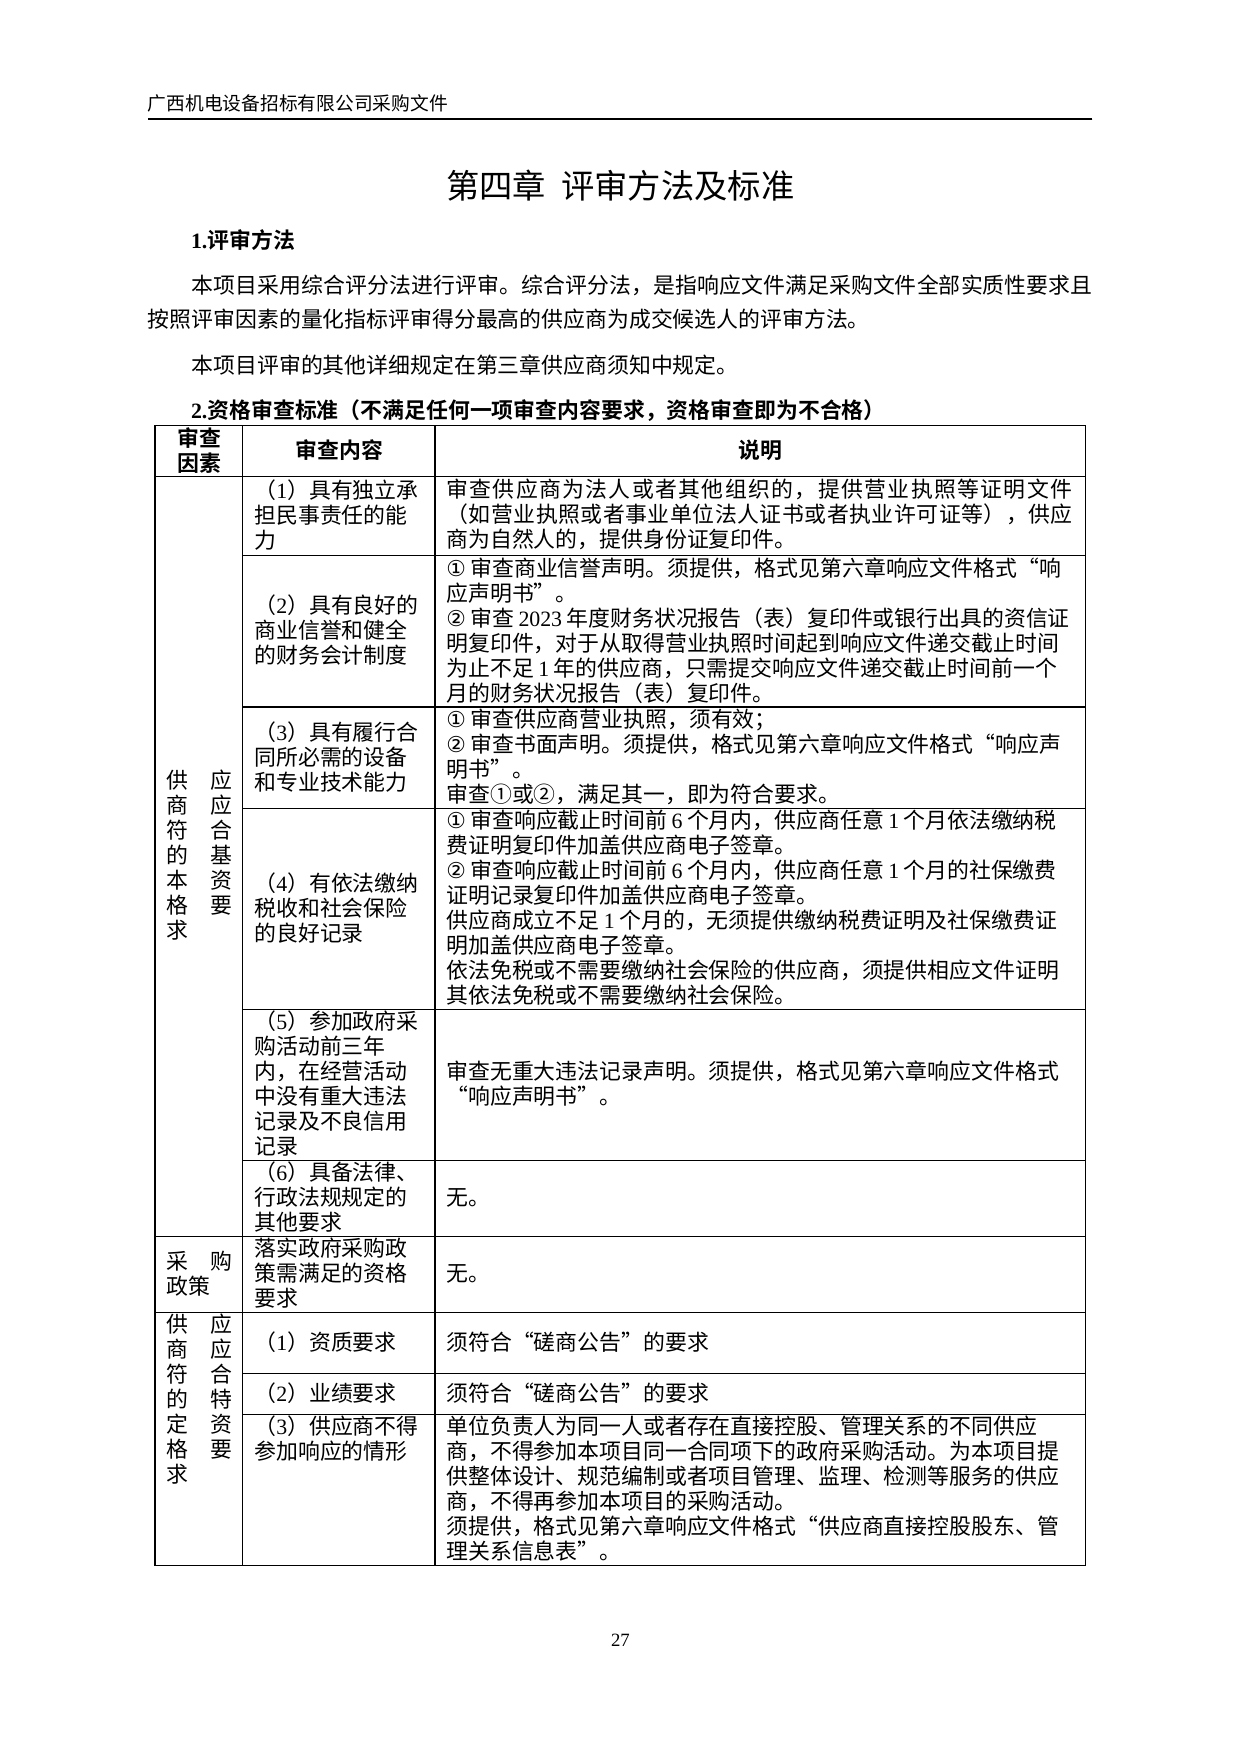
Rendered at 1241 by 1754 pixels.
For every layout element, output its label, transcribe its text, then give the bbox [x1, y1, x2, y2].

table_cell 审查无重大违法记录声明。须提供，格式见第六章响应文件格式“响应声明书”。 [436, 1010, 1085, 1159]
text 第四章 评审方法及标准 [148, 160, 1092, 208]
table_cell 落实政府采购政策需满足的资格要求 [243, 1237, 434, 1312]
table_cell 单位负责人为同一人或者存在直接控股、管理关系的不同供应商，不得参加本项目同一合同项下的政府采购活动。为本项目提供整体设计、规范编制或者项目管理、监理、检测等服务的供应商，不得再参加本项目的采购活动。 须提供，格式见第六章响应文件格式“供应商直接控股股东、管理关系信息表”。 [436, 1415, 1085, 1565]
table_cell 供应商应符合的特定资格要求 [156, 1313, 242, 1565]
text 本项目评审的其他详细规定在第三章供应商须知中规定。 [148, 346, 1092, 379]
table_cell （2）具有良好的商业信誉和健全的财务会计制度 [243, 556, 434, 706]
table_cell （1）资质要求 [243, 1313, 434, 1372]
table_cell ①审查响应截止时间前6个月内，供应商任意1个月依法缴纳税费证明复印件加盖供应商电子签章。 ②审查响应截止时间前6个月内，供应商任意1个月的社保缴费证明记录复印件加盖供应商电子签章。 供应商成立不足1个月的，无须提供缴纳税费证明及社保缴费证明加盖供应商电子签章。 依法免税或不需要缴纳社会保险的供应商，须提供相应文件证明其依法免税或不需要缴纳社会保险。 [436, 809, 1085, 1008]
table_cell （2）业绩要求 [243, 1374, 434, 1414]
text 本项目采用综合评分法进行评审。综合评分法，是指响应文件满足采购文件全部实质性要求且按照评审因素的量化指标评审得分最高的供应商为成交候选人的评审方法。 [148, 267, 1092, 333]
text 1.评审方法 [148, 221, 1092, 254]
table_cell （3）供应商不得参加响应的情形 [243, 1415, 434, 1565]
table_cell 须符合“磋商公告”的要求 [436, 1313, 1085, 1372]
table_cell 供应商应符合的基本资格要求 [156, 477, 242, 1236]
text 2.资格审查标准（不满足任何一项审查内容要求，资格审查即为不合格） [148, 392, 1092, 425]
table_header 审查内容 [243, 426, 434, 476]
table_cell ①审查商业信誉声明。须提供，格式见第六章响应文件格式“响应声明书”。 ②审查2023年度财务状况报告（表）复印件或银行出具的资信证明复印件，对于从取得营业执照时间起到响应文件递交截止时间为止不足1年的供应商，只需提交响应文件递交截止时间前一个月的财务状况报告（表）复印件。 [436, 556, 1085, 706]
table_header 说明 [436, 426, 1085, 476]
table_cell ①审查供应商营业执照，须有效； ②审查书面声明。须提供，格式见第六章响应文件格式“响应声明书”。 审查①或②，满足其一，即为符合要求。 [436, 708, 1085, 807]
table_cell （6）具备法律、行政法规规定的其他要求 [243, 1161, 434, 1236]
table_cell （3）具有履行合同所必需的设备和专业技术能力 [243, 708, 434, 807]
table_header 审查因素 [156, 426, 242, 476]
table_cell （1）具有独立承担民事责任的能力 [243, 477, 434, 555]
table_cell 审查供应商为法人或者其他组织的，提供营业执照等证明文件（如营业执照或者事业单位法人证书或者执业许可证等），供应商为自然人的，提供身份证复印件。 [436, 477, 1085, 555]
table_cell （4）有依法缴纳税收和社会保险的良好记录 [243, 809, 434, 1008]
table_cell （5）参加政府采购活动前三年内，在经营活动中没有重大违法记录及不良信用记录 [243, 1010, 434, 1159]
table_cell 无。 [436, 1237, 1085, 1312]
table_cell 须符合“磋商公告”的要求 [436, 1374, 1085, 1414]
table_cell 采购政策 [156, 1237, 242, 1312]
table_cell 无。 [436, 1161, 1085, 1236]
